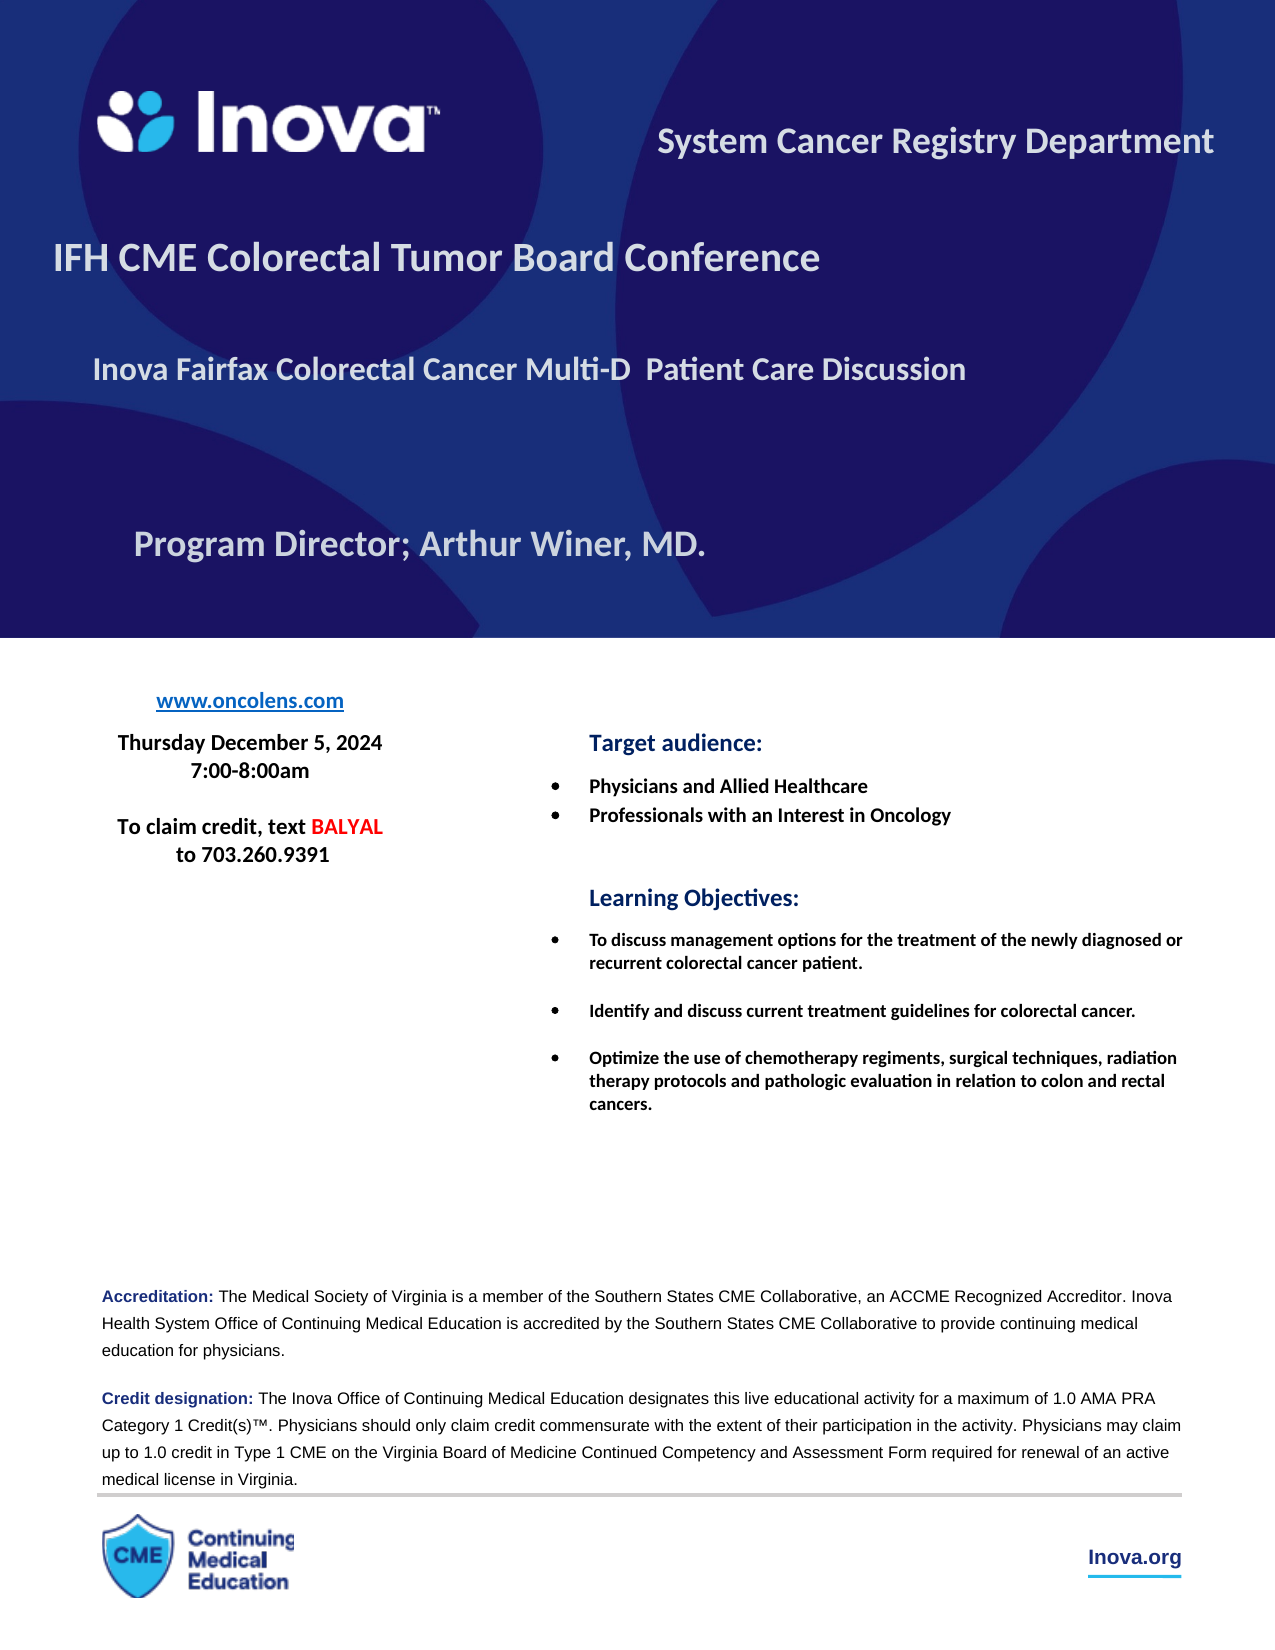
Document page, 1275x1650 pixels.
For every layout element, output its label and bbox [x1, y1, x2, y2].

picture [0, 0, 1275, 638]
